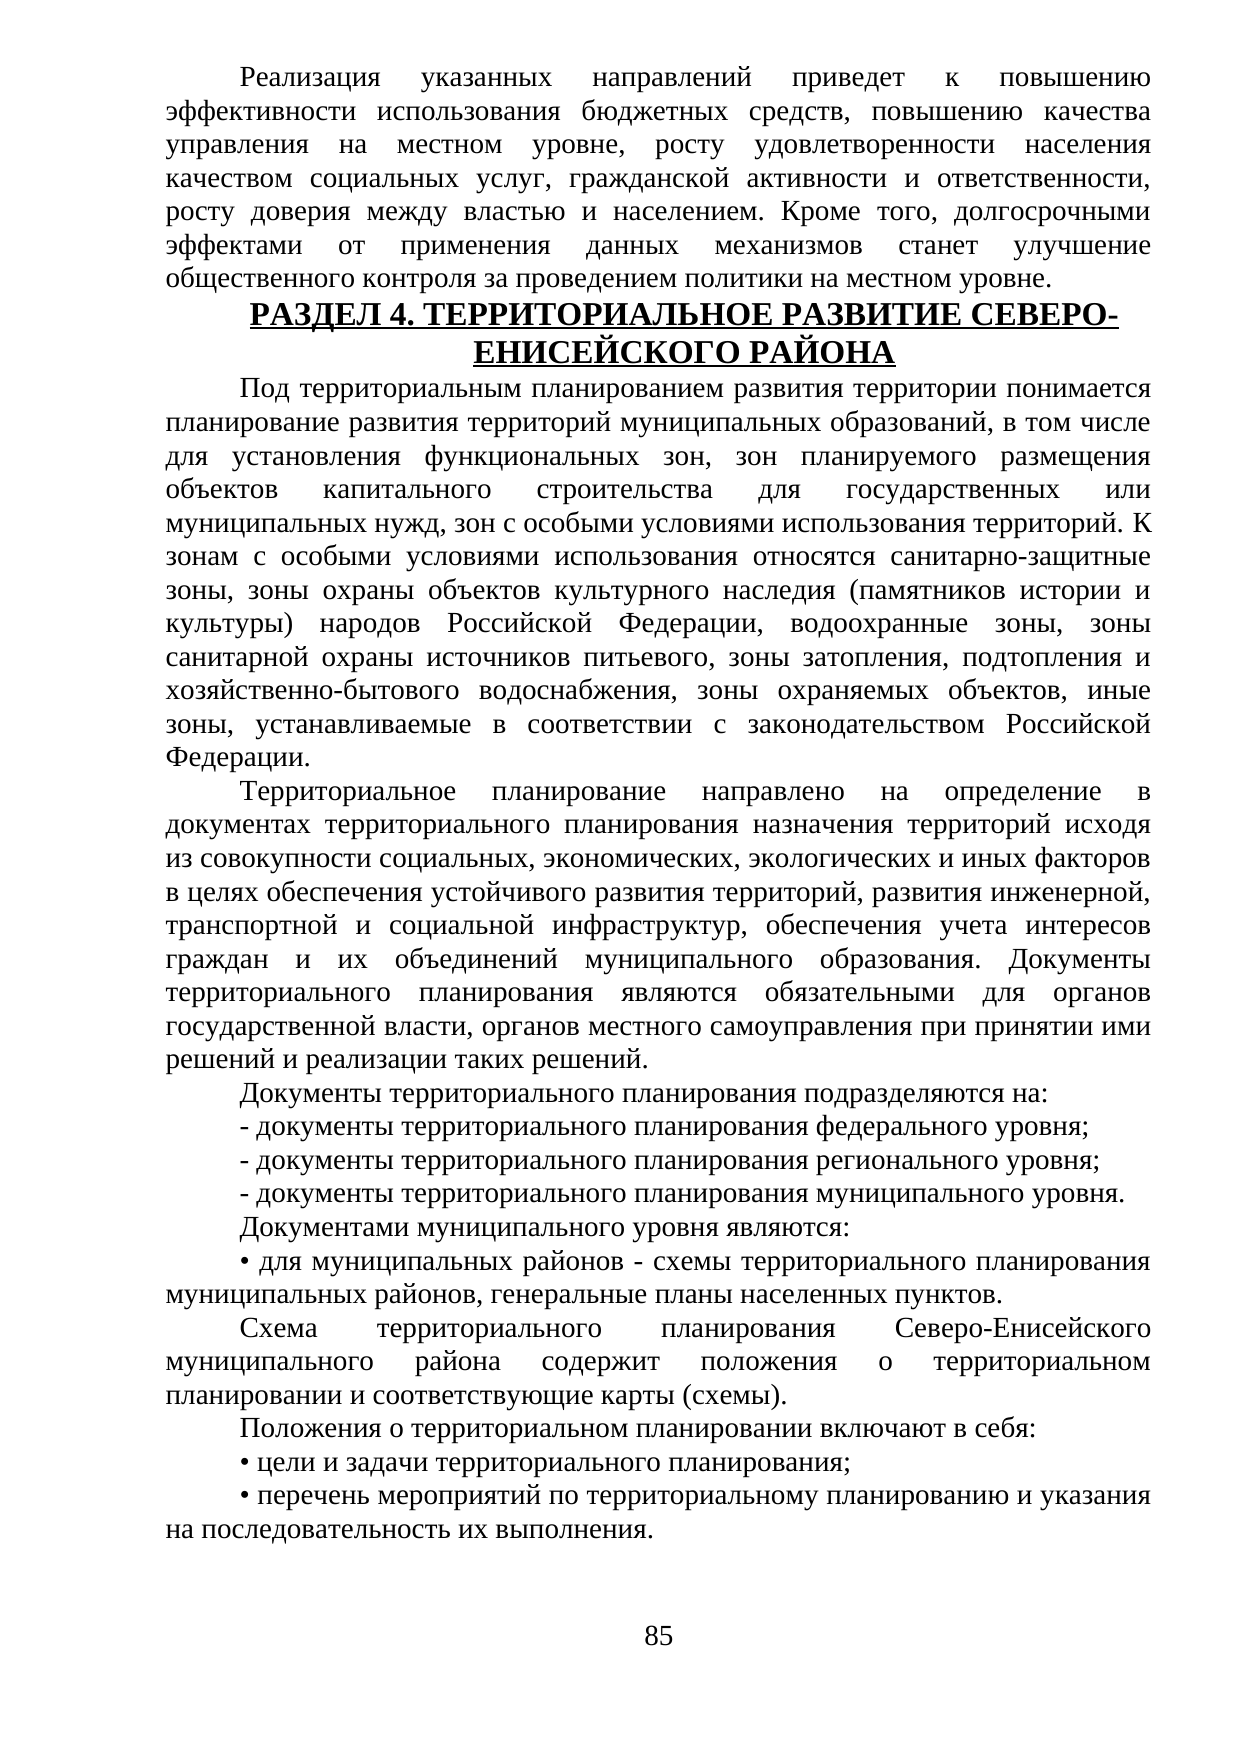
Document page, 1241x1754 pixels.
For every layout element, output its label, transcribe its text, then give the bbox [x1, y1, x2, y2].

text Документы территориального планирования подразделяются на: [165, 1075, 1152, 1108]
list РАЗДЕЛ 4. ТЕРРИТОРИАЛЬНОЕ РАЗВИТИЕ СЕВЕРО-ЕНИСЕЙСКОГО РАЙОНА [216, 294, 1152, 371]
text • перечень мероприятий по территориальному планированию и указания на последовательность их выполнения. [165, 1477, 1152, 1544]
text - документы территориального планирования муниципального уровня. [165, 1176, 1152, 1209]
text Документами муниципального уровня являются: [165, 1209, 1152, 1243]
text Под территориальным планированием развития территории понимается планирование развития территорий муниципальных образований, в том числе для установления функциональных зон, зон планируемого размещения объектов капитального строительства для государственных или муниципальных нужд, зон с особыми условиями использования территорий. К зонам с особыми условиями использования относятся санитарно-защитные зоны, зоны охраны объектов культурного наследия (памятников истории и культуры) народов Российской Федерации, водоохранные зоны, зоны санитарной охраны источников питьевого, зоны затопления, подтопления и хозяйственно-бытового водоснабжения, зоны охраняемых объектов, иные зоны, устанавливаемые в соответствии с законодательством Российской Федерации. [165, 371, 1152, 773]
text Территориальное планирование направлено на определение в документах территориального планирования назначения территорий исходя из совокупности социальных, экономических, экологических и иных факторов в целях обеспечения устойчивого развития территорий, развития инженерной, транспортной и социальной инфраструктур, обеспечения учета интересов граждан и их объединений муниципального образования. Документы территориального планирования являются обязательными для органов государственной власти, органов местного самоуправления при принятии ими решений и реализации таких решений. [165, 773, 1152, 1075]
text - документы территориального планирования регионального уровня; [165, 1142, 1152, 1176]
text Схема территориального планирования Северо-Енисейского муниципального района содержит положения о территориальном планировании и соответствующие карты (схемы). [165, 1310, 1152, 1410]
text • цели и задачи территориального планирования; [165, 1444, 1152, 1477]
text Реализация указанных направлений приведет к повышению эффективности использования бюджетных средств, повышению качества управления на местном уровне, росту удовлетворенности населения качеством социальных услуг, гражданской активности и ответственности, росту доверия между властью и населением. Кроме того, долгосрочными эффектами от применения данных механизмов станет улучшение общественного контроля за проведением политики на местном уровне. [165, 59, 1152, 294]
text - документы территориального планирования федерального уровня; [165, 1108, 1152, 1142]
text Положения о территориальном планировании включают в себя: [165, 1410, 1152, 1444]
text • для муниципальных районов - схемы территориального планирования муниципальных районов, генеральные планы населенных пунктов. [165, 1243, 1152, 1310]
